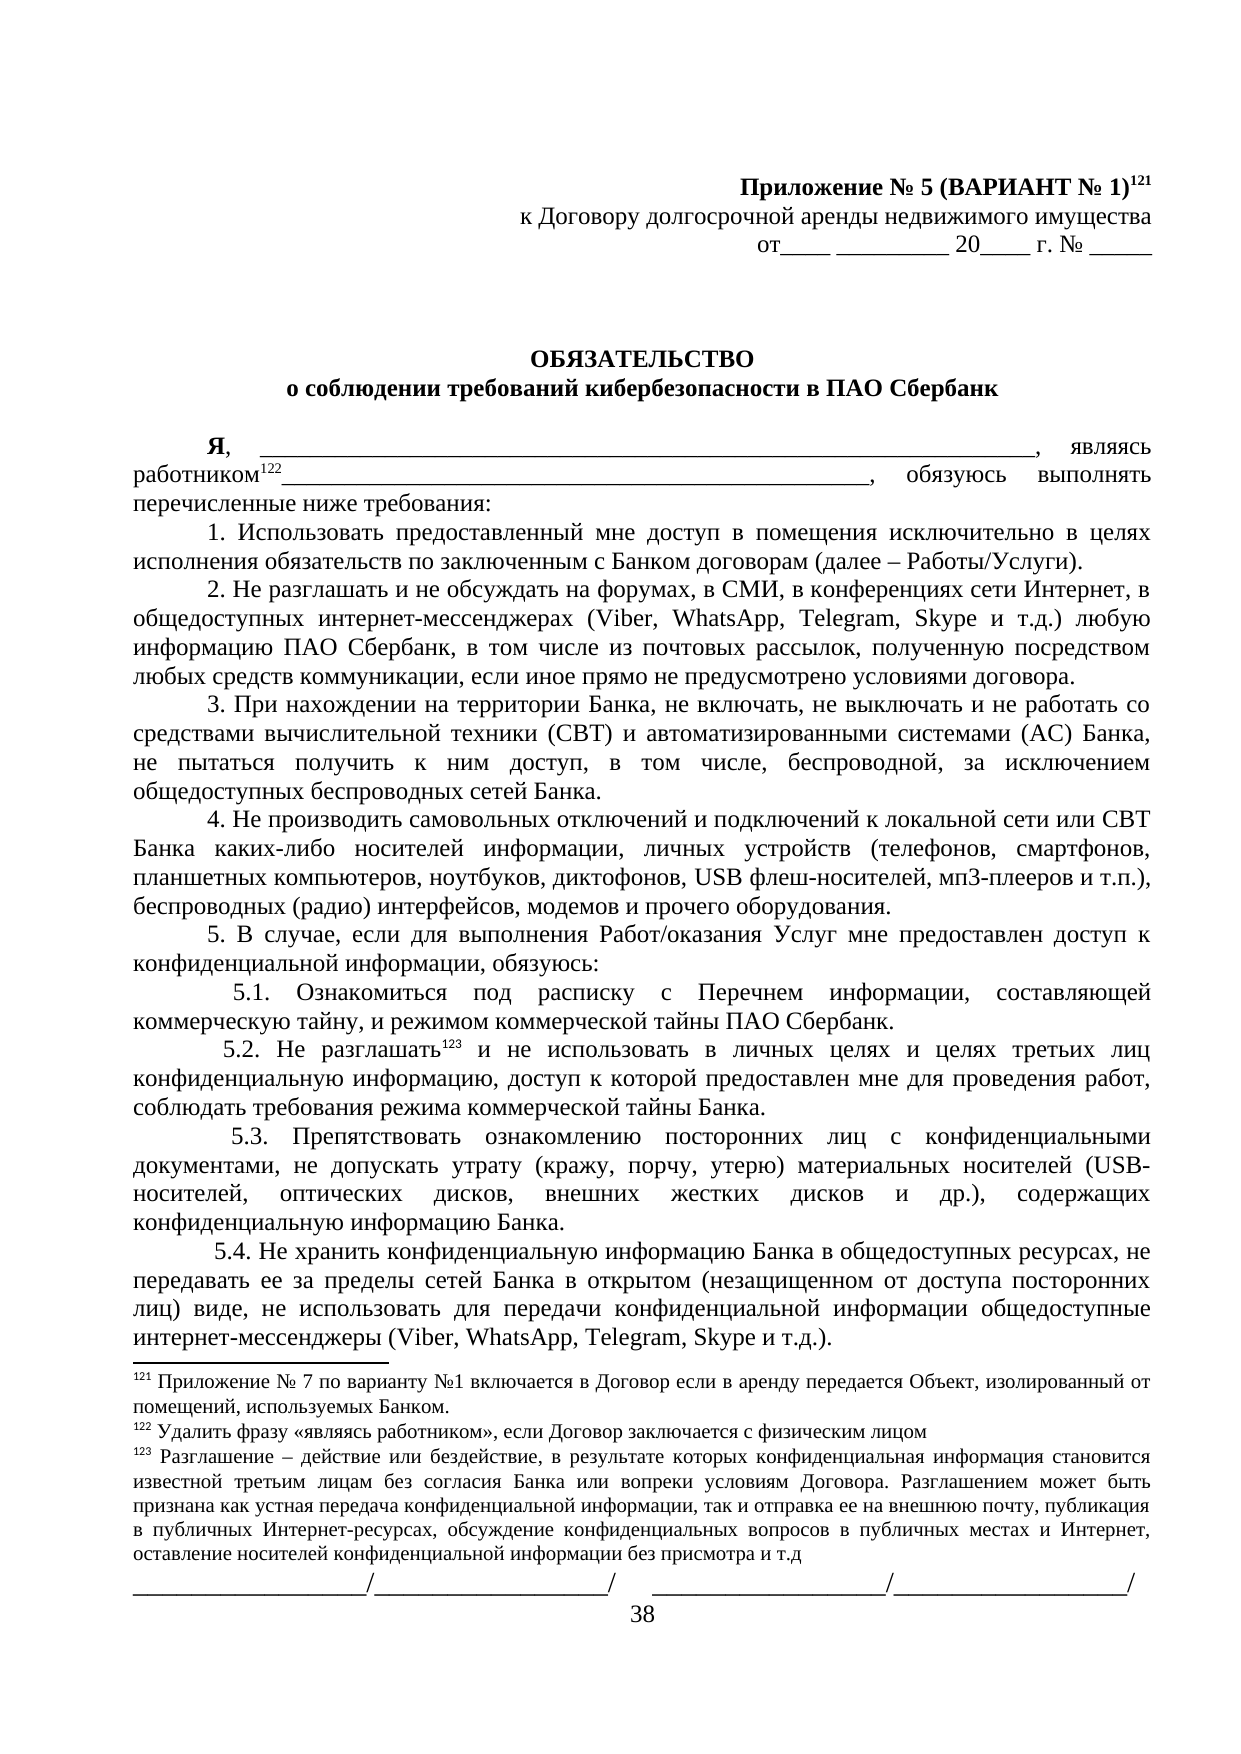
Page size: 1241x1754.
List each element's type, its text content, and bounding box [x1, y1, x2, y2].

text 5.2. Не разглашать и не использовать в личных целях и целях третьих лиц конфиденциальную информацию, доступ к которой предоставлен мне для проведения работ, соблюдать требования режима коммерческой тайны Банка. [133, 1034, 1152, 1121]
text 5.1. Ознакомиться под расписку с Перечнем информации, составляющей коммерческую тайну, и режимом коммерческой тайны ПАО Сбербанк. [133, 977, 1152, 1034]
text о соблюдении требований кибербезопасности в ПАО Сбербанк [133, 373, 1152, 402]
text 3. При нахождении на территории Банка, не включать, не выключать и не работать со средствами вычислительной техники (СВТ) и автоматизированными системами (АС) Банка, не пытаться получить к ним доступ, в том числе, беспроводной, за исключением общедоступных беспроводных сетей Банка. [133, 689, 1152, 804]
text от____ _________ 20____ г. № _____ [133, 229, 1152, 258]
text 5.4. Не хранить конфиденциальную информацию Банка в общедоступных ресурсах, не передавать ее за пределы сетей Банка в открытом (незащищенном от доступа посторонних лиц) виде, не использовать для передачи конфиденциальной информации общедоступные интернет-мессенджеры (Viber, WhatsApp, Telegram, Skype и т.д.). [133, 1236, 1152, 1351]
text 2. Не разглашать и не обсуждать на форумах, в СМИ, в конференциях сети Интернет, в общедоступных интернет-мессенджерах (Viber, WhatsApp, Telegram, Skype и т.д.) любую информацию ПАО Сбербанк, в том числе из почтовых рассылок, полученную посредством любых средств коммуникации, если иное прямо не предусмотрено условиями договора. [133, 574, 1152, 689]
text 1. Использовать предоставленный мне доступ в помещения исключительно в целях исполнения обязательств по заключенным с Банком договорам (далее – Работы/Услуги). [133, 517, 1152, 574]
text 5. В случае, если для выполнения Работ/оказания Услуг мне предоставлен доступ к конфиденциальной информации, обязуюсь: [133, 919, 1152, 977]
text 4. Не производить самовольных отключений и подключений к локальной сети или СВТ Банка каких-либо носителей информации, личных устройств (телефонов, смартфонов, планшетных компьютеров, ноутбуков, диктофонов, USB флеш-носителей, мп3-плееров и т.п.), беспроводных (радио) интерфейсов, модемов и прочего оборудования. [133, 804, 1152, 919]
text ОБЯЗАТЕЛЬСТВО [133, 344, 1152, 373]
text Я, ______________________________________________________________, являясь работником_______________________________________________, обязуюсь выполнять перечисленные ниже требования: [133, 431, 1152, 517]
list Приложение № 5 (ВАРИАНТ № 1) [207, 172, 1152, 201]
text 5.3. Препятствовать ознакомлению посторонних лиц с конфиденциальными документами, не допускать утрату (кражу, порчу, утерю) материальных носителей (USB-носителей, оптических дисков, внешних жестких дисков и др.), содержащих конфиденциальную информацию Банка. [133, 1121, 1152, 1236]
text к Договору долгосрочной аренды недвижимого имущества [133, 201, 1152, 229]
